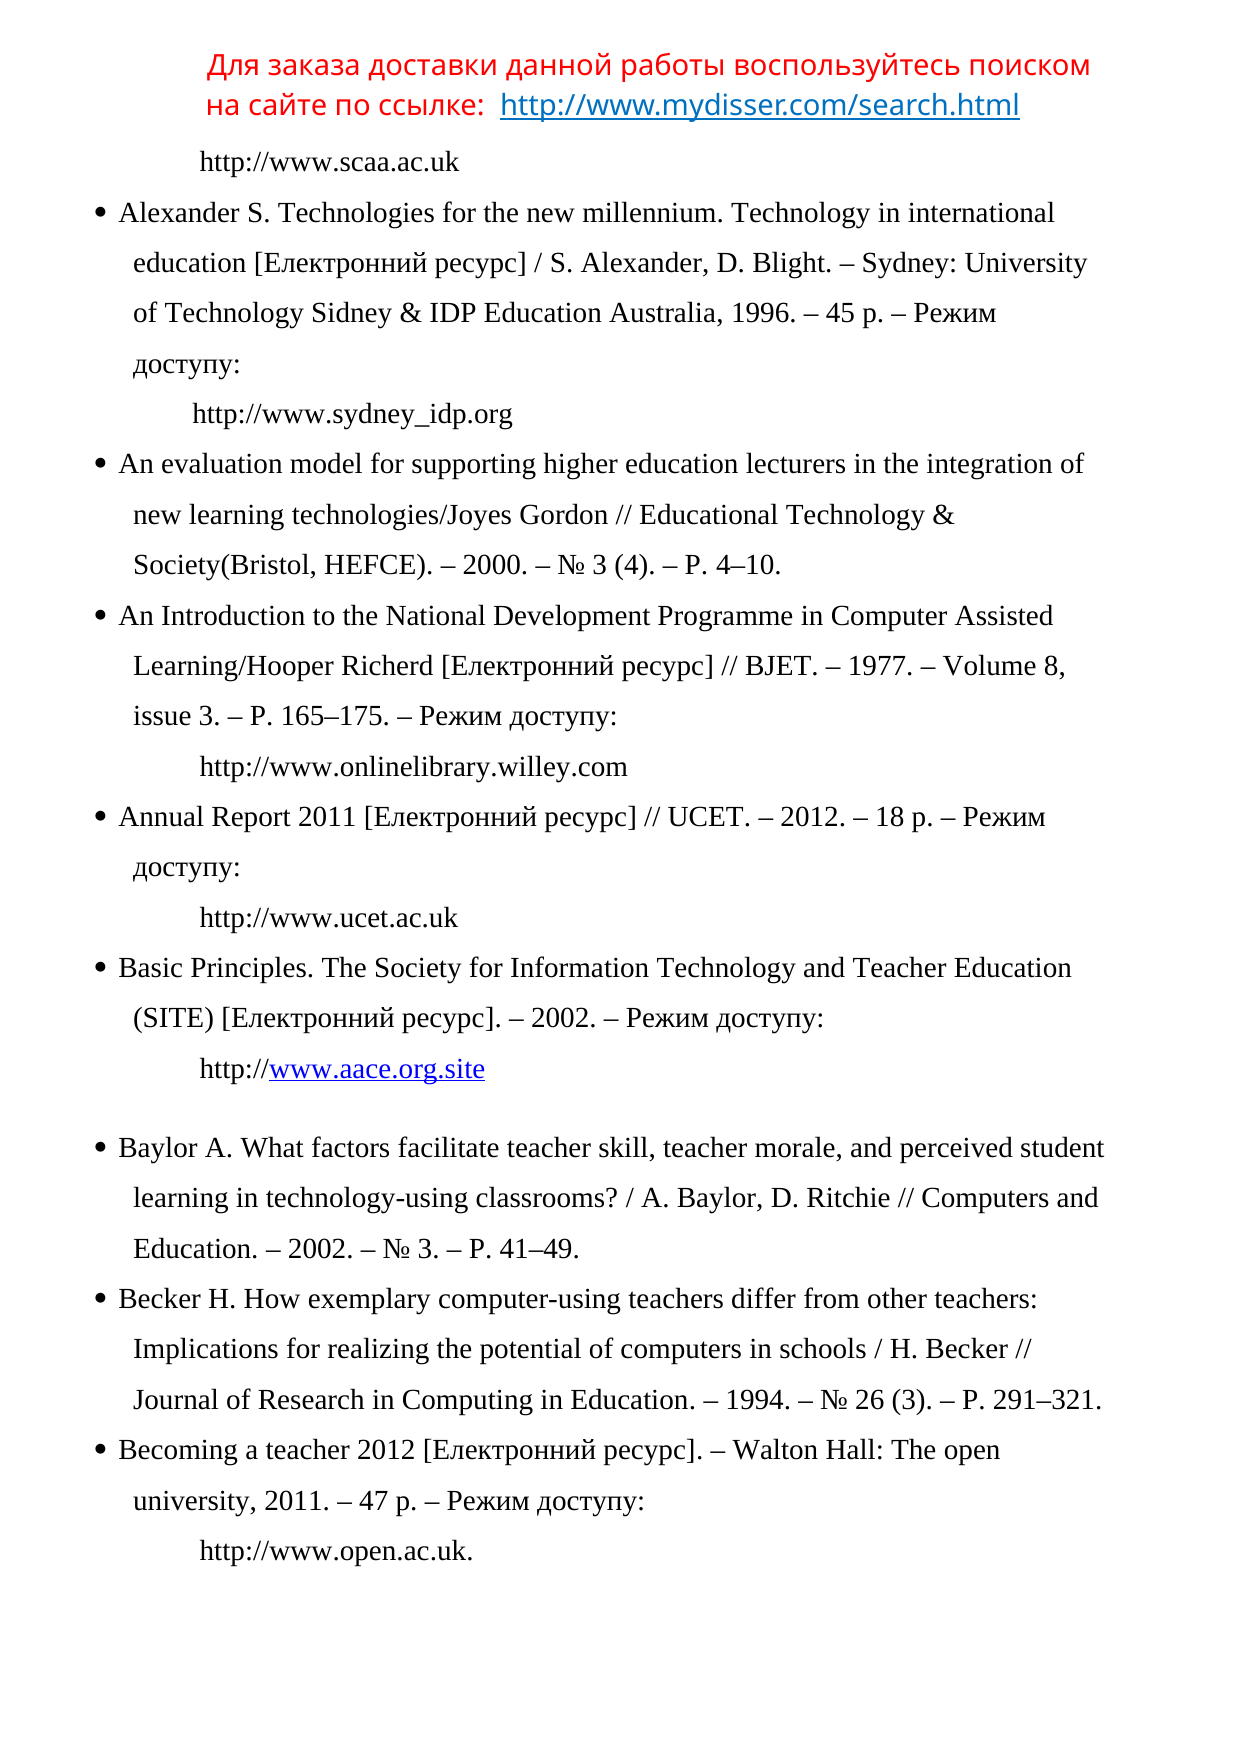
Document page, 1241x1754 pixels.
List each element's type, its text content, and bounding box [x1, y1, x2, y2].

list An Introduction to the National Development Programme in Computer Assisted Learning/Hooper Richerd [Електронний ресурс] // BJET. – 1977. – Volume 8, іssue 3. – Р. 165–175. – Режим доступу: [95, 598, 1107, 732]
list Baylor A. What factors facilitate teacher skill, teacher morale, and perceived student learning in technology-using classrooms? / A. Baylor, D. Ritchie // Computers and Education. – 2002. – № 3. – Р. 41–49. [95, 1130, 1107, 1264]
text http://www.sydney_idp.org [133, 396, 1107, 430]
list An evaluation model for supporting higher education lecturers in the integration of new learning technologies/Joyes Gordon // Educational Technology & Society(Bristol, HEFCE). – 2000. – № 3 (4). – Р. 4–10. [95, 447, 1107, 581]
text http://www.onlinelibrary.willey.com [133, 749, 1107, 782]
list Annual Report 2011 [Електронний ресурс] // UCET. – 2012. – 18 р. – Режим доступу: [95, 799, 1107, 883]
list Basic Principles. The Society for Information Technology and Teacher Education (SITE) [Електронний ресурс]. – 2002. – Режим доступу: [95, 950, 1107, 1034]
list Alexander S. Technologies for the new millennium. Technology in international education [Електронний ресурс] / S. Alexander, D. Blight. – Sydney: University of Technology Sidney & IDP Education Australia, 1996. – 45 р. – Режим доступу: [95, 195, 1107, 379]
text http://www.ucet.ac.uk [133, 900, 1107, 933]
list Becoming a teacher 2012 [Електронний ресурс]. – Walton Hall: The open university, 2011. – 47 р. – Режим доступу: [95, 1432, 1107, 1516]
text http://www.open.ac.uk. [133, 1533, 1107, 1567]
text http://www.aace.org.site [133, 1051, 1107, 1084]
text http://www.scaa.ac.uk [133, 144, 1107, 178]
list Becker H. How exemplary computer-using teachers differ from other teachers: Implications for realizing the potential of computers in schools / H. Becker // Journal of Research in Computing in Education. – 1994. – № 26 (3). – Р. 291–321. [95, 1281, 1107, 1416]
